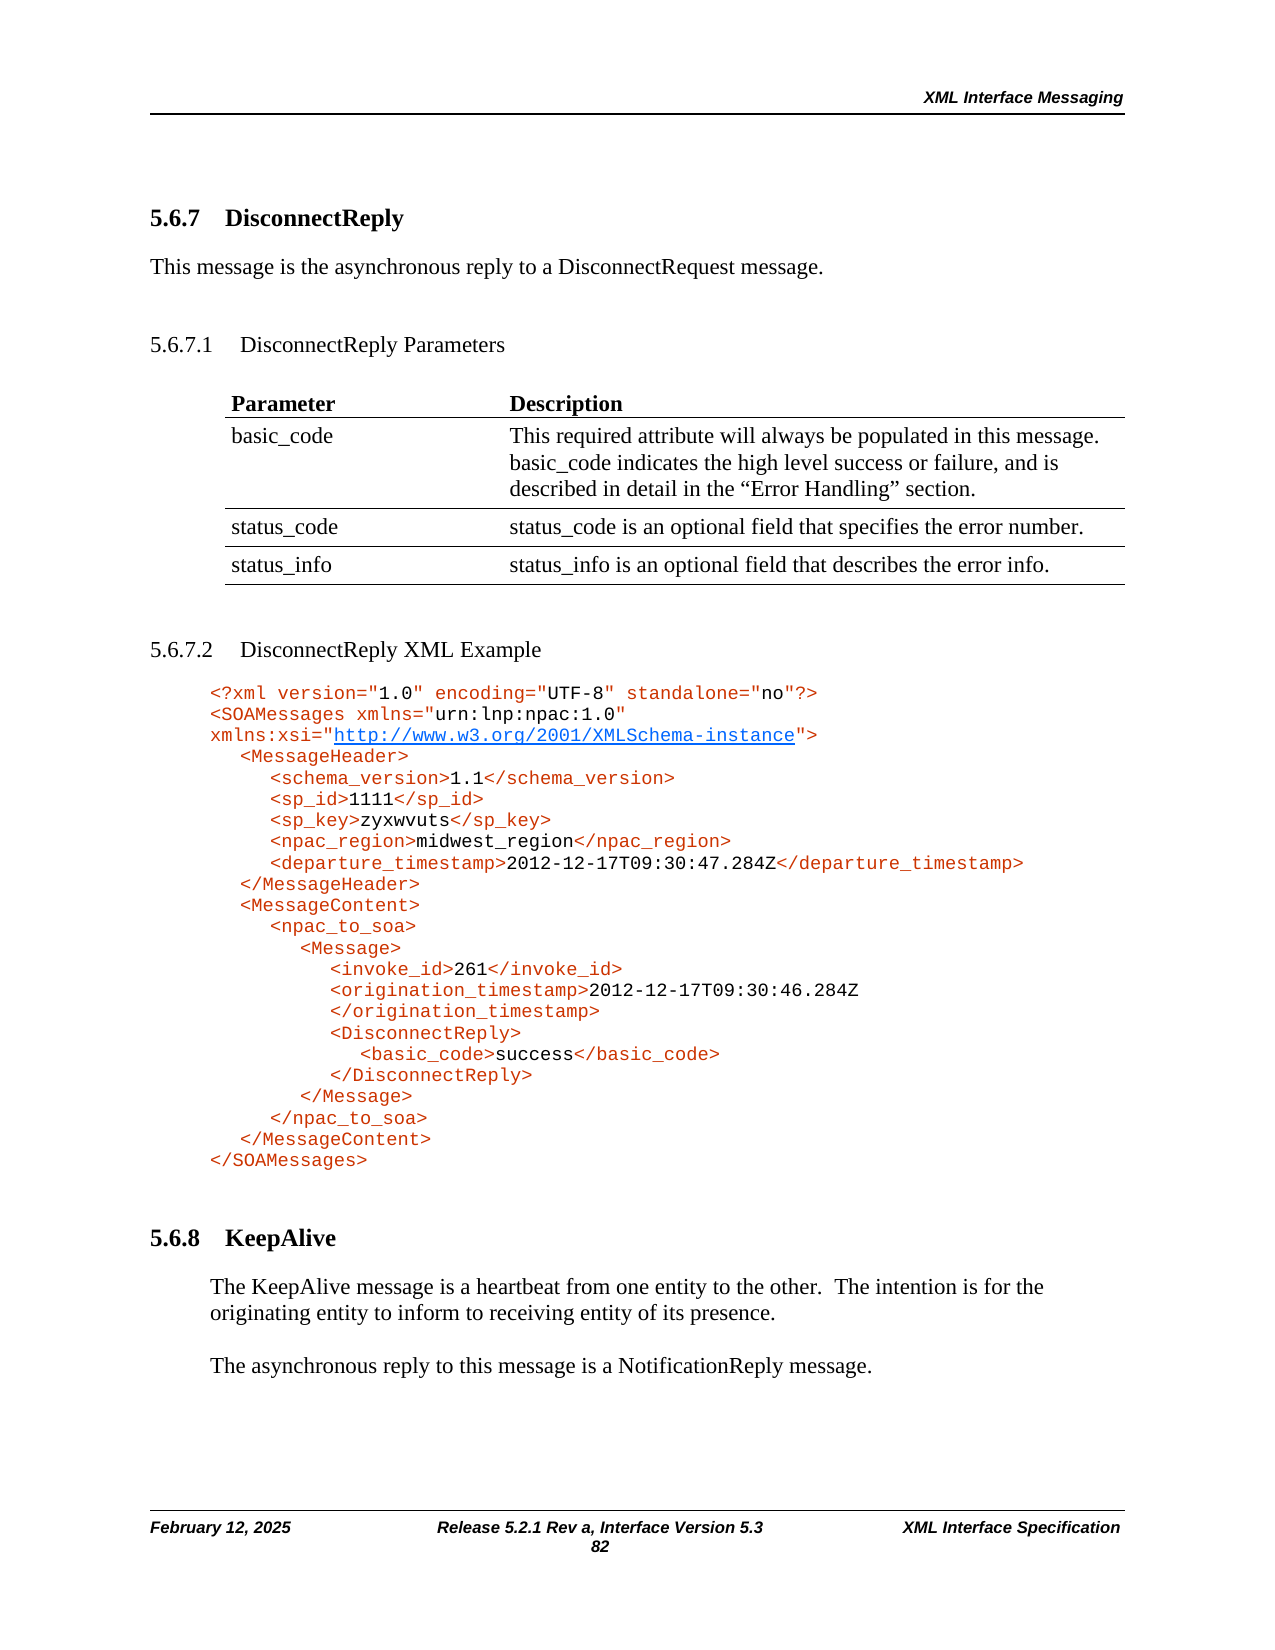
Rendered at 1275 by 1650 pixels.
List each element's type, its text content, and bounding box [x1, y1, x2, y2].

text <DisconnectReply> [330, 1023, 1125, 1045]
subtitle KeepAlive [150, 1223, 1125, 1252]
subtitle DisconnectReply XML Example [150, 636, 1125, 663]
text </MessageContent> [240, 1130, 1125, 1151]
text </DisconnectReply> [330, 1066, 1125, 1087]
text <MessageContent> [240, 896, 1125, 917]
text <sp_key>zyxwvuts</sp_key> [270, 811, 1125, 832]
text <schema_version>1.1</schema_version> [270, 768, 1125, 790]
text This message is the asynchronous reply to a DisconnectRequest message. [150, 253, 1125, 279]
text </npac_to_soa> [270, 1108, 1125, 1130]
text </MessageHeader> [240, 875, 1125, 896]
text <departure_timestamp>2012-12-17T09:30:47.284Z</departure_timestamp> [270, 853, 1125, 875]
subtitle DisconnectReply Parameters [150, 331, 1125, 357]
text <SOAMessages xmlns="urn:lnp:npac:1.0" xmlns:xsi="http://www.w3.org/2001/XMLSchema-instance"> [210, 705, 1125, 747]
text <invoke_id>261</invoke_id> <origination_timestamp>2012-12-17T09:30:46.284Z </origination_timestamp> [330, 960, 1125, 1023]
subtitle DisconnectReply [150, 203, 1125, 232]
text <basic_code>success</basic_code> [360, 1045, 1125, 1066]
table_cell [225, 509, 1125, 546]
text <Message> [300, 938, 1125, 960]
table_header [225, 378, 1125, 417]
text <?xml version="1.0" encoding="UTF-8" standalone="no"?> [210, 683, 1125, 705]
text <npac_to_soa> [270, 917, 1125, 938]
text <sp_id>1111</sp_id> [270, 790, 1125, 811]
text </SOAMessages> [210, 1151, 1125, 1172]
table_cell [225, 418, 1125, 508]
text </Message> [300, 1087, 1125, 1108]
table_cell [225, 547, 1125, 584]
text The KeepAlive message is a heartbeat from one entity to the other. The intention is for the originating entity to inform to receiving entity of its presence. [210, 1273, 1125, 1326]
text <npac_region>midwest_region</npac_region> [270, 832, 1125, 853]
text <MessageHeader> [240, 747, 1125, 768]
text The asynchronous reply to this message is a NotificationReply message. [210, 1352, 1125, 1378]
